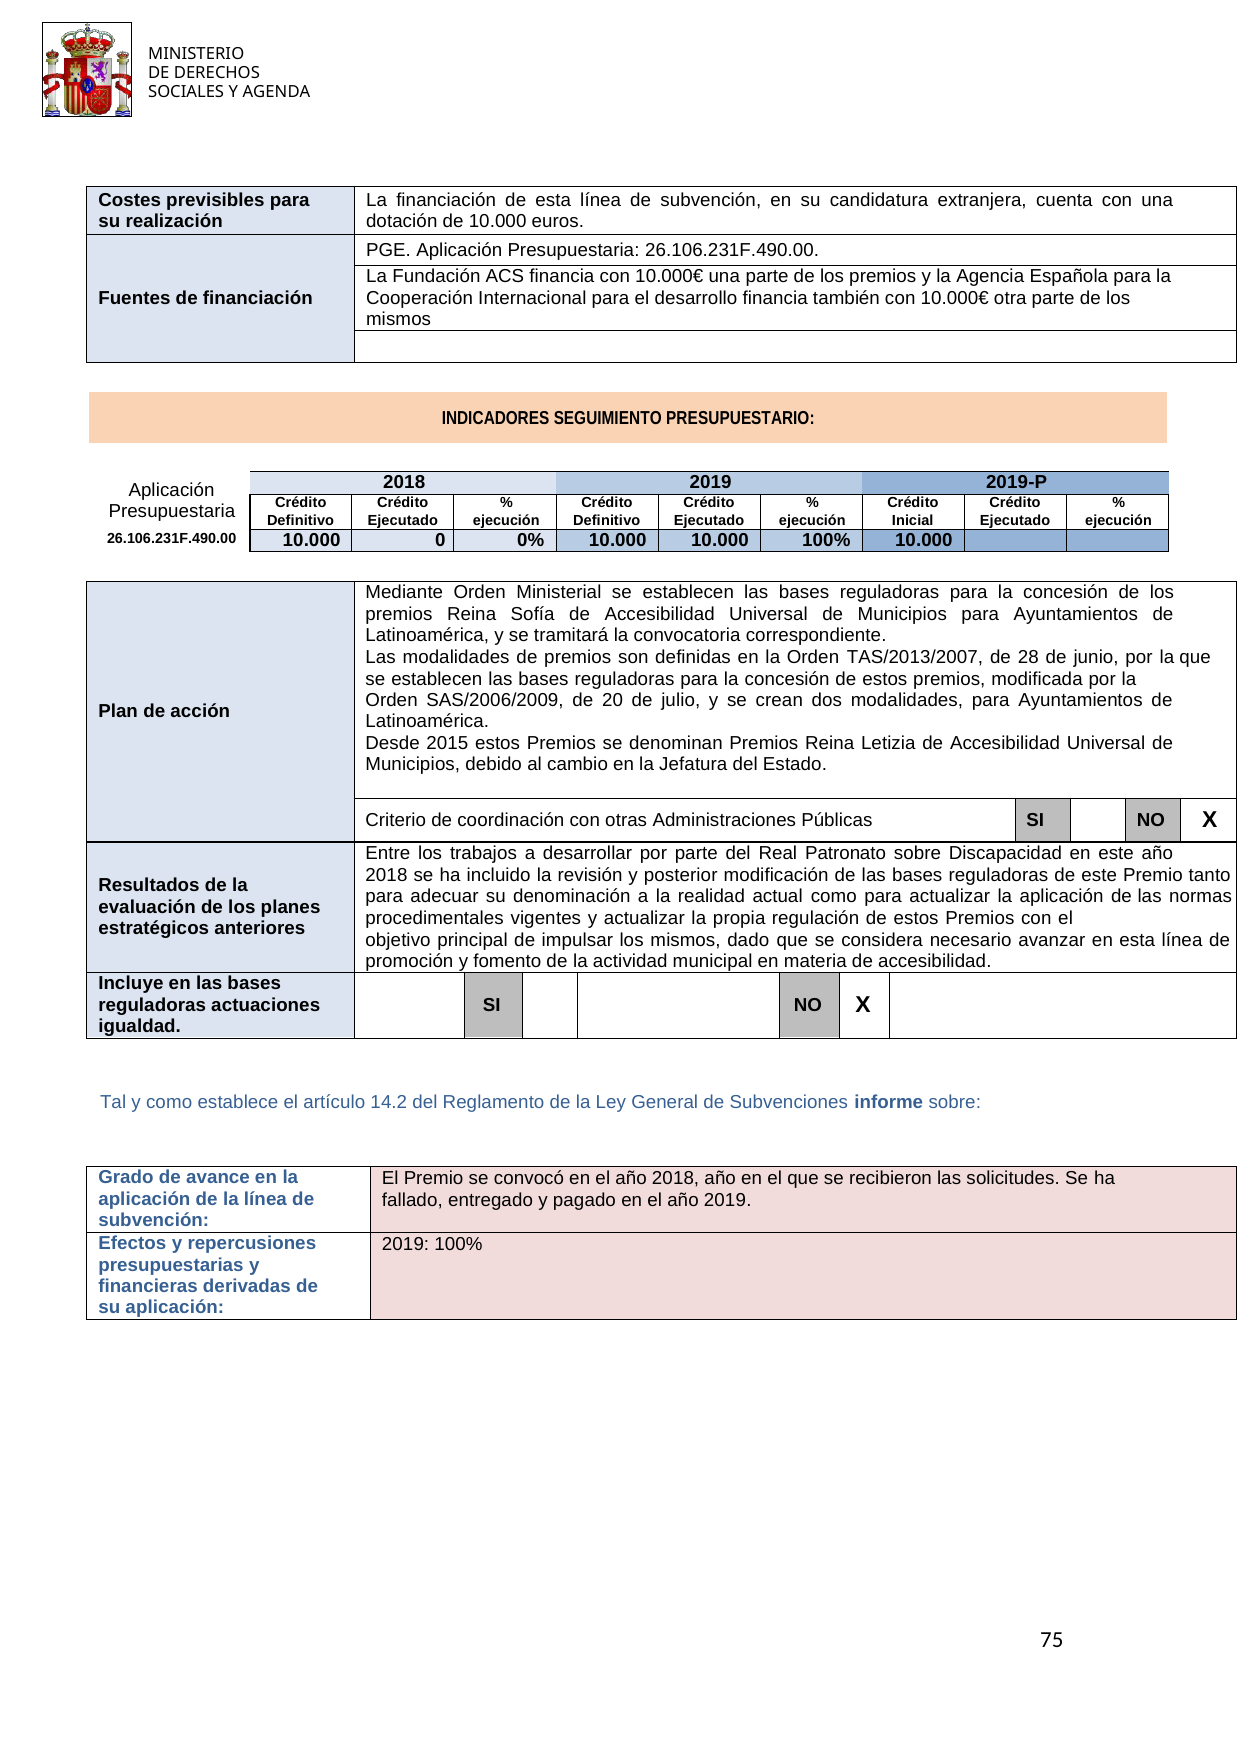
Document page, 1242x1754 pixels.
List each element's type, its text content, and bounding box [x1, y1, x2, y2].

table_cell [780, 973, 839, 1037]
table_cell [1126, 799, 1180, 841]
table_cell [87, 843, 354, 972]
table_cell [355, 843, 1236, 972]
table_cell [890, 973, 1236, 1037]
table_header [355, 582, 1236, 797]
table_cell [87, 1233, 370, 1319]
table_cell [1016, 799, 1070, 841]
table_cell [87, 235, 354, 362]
text 26.106.231F.490.00 [101, 529, 241, 546]
text Presupuestaria [103, 500, 240, 522]
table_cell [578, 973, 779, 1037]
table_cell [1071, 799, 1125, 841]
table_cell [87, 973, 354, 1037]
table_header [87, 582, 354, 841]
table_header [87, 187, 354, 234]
text INDICADORES SEGUIMIENTO PRESUPUESTARIO: [442, 406, 1183, 427]
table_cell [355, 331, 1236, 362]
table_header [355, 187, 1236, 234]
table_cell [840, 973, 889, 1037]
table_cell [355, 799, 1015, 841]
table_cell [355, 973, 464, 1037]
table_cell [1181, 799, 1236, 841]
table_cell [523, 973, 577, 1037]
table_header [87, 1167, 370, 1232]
text Tal y como establece el artículo 14.2 del Reglamento de la Ley General de Subvenciones informe sobre: [100, 1091, 1183, 1112]
text Aplicación [123, 479, 219, 500]
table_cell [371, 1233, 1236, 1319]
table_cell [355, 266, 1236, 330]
picture [43, 23, 131, 116]
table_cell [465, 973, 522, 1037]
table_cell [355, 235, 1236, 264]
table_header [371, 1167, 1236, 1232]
